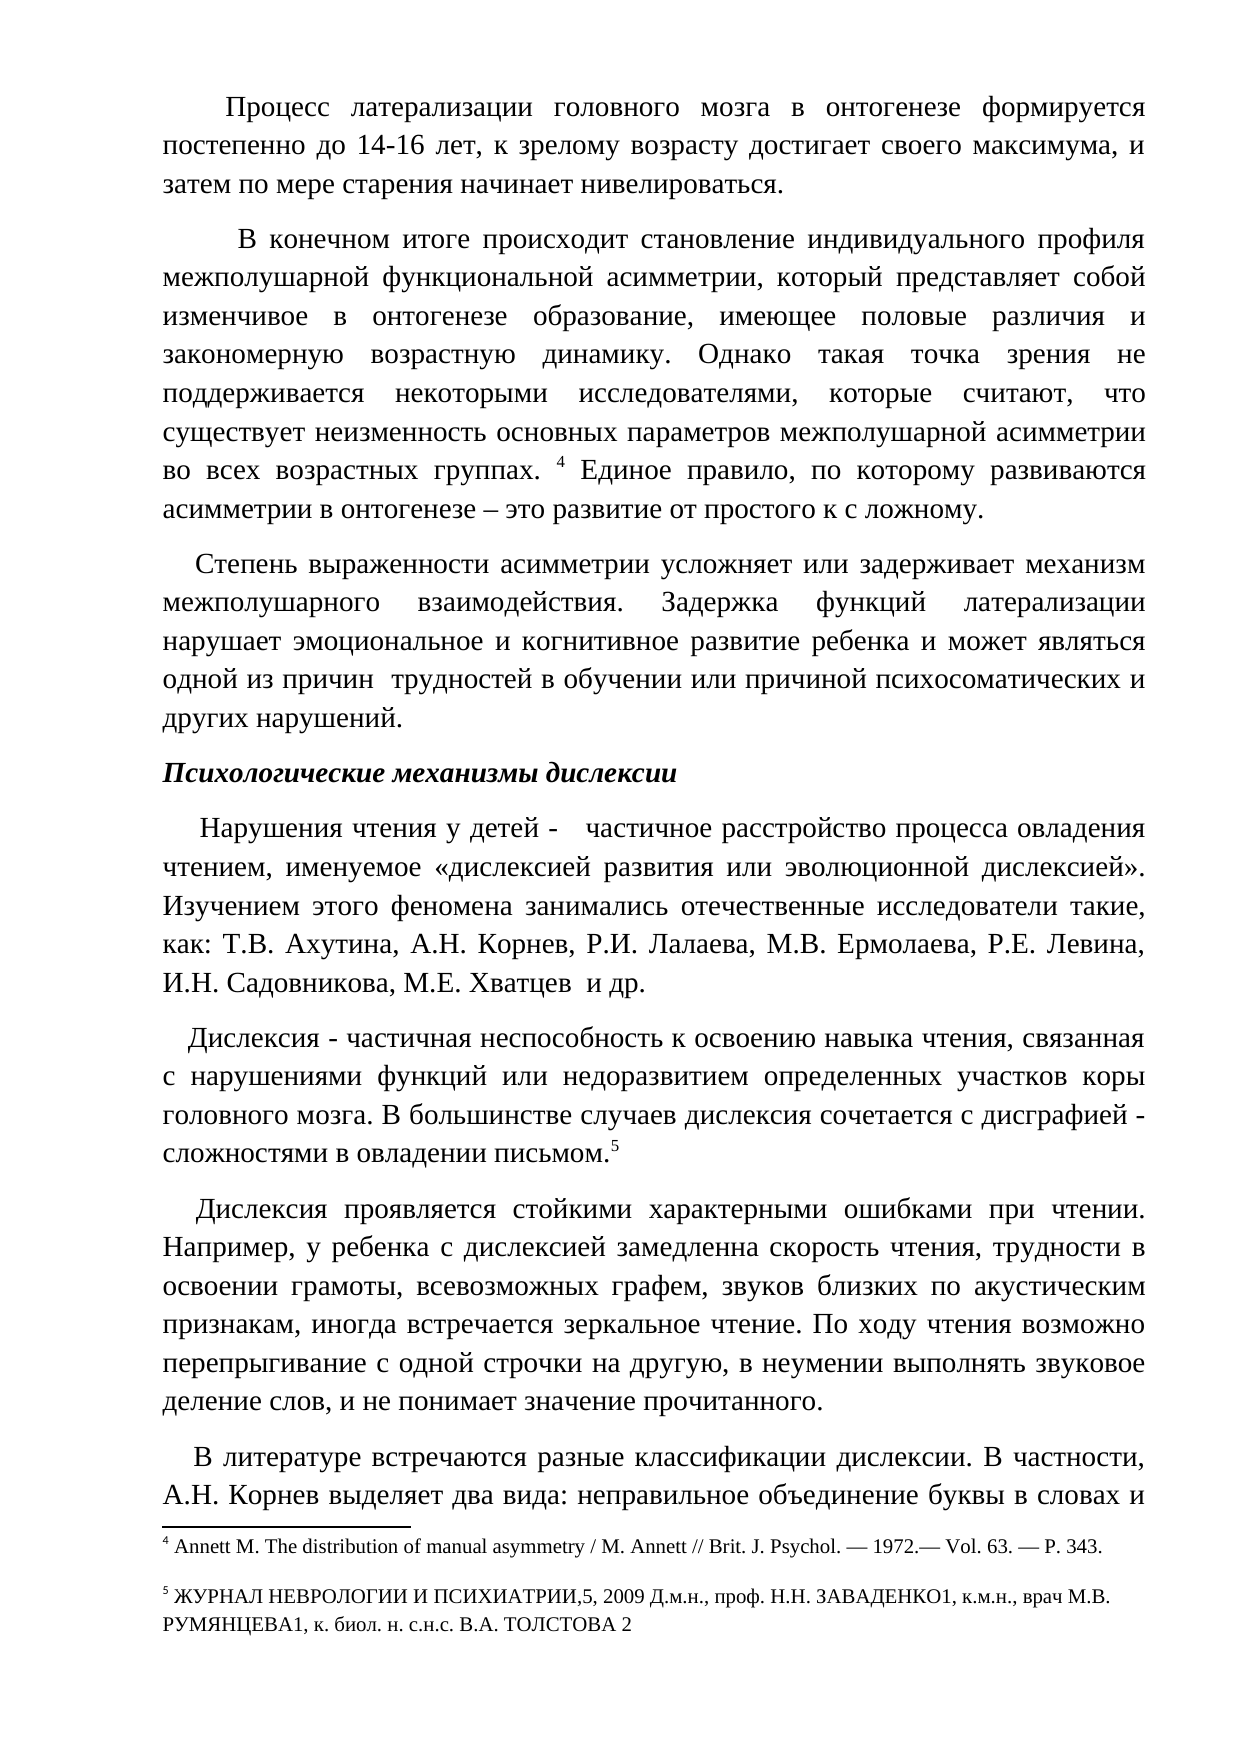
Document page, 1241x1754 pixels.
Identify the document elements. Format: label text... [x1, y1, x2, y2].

text Процесс латерализации головного мозга в онтогенезе формируется постепенно до 14-16 лет, к зрелому возрасту достигает своего максимума, и затем по мере старения начинает нивелироваться. [162, 89, 1146, 199]
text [162, 1439, 1146, 1511]
text В конечном итоге происходит становление индивидуального профиля межполушарной функциональной асимметрии, который представляет собой изменчивое в онтогенезе образование, имеющее половые различия и закономерную возрастную динамику. Однако такая точка зрения не поддерживается некоторыми исследователями, которые считают, что существует неизменность основных параметров межполушарной асимметрии во всех возрастных группах. Единое правило, по которому развиваются асимметрии в онтогенезе – это развитие от простого к с ложному. [162, 221, 1146, 524]
text Дислексия - частичная неспособность к освоению навыка чтения, связанная с нарушениями функций или недоразвитием определенных участков коры головного мозга. В большинстве случаев дислексия сочетается с дисграфией - сложностями в овладении письмом. [162, 1020, 1146, 1169]
text Психологические механизмы дислексии [162, 755, 1146, 789]
text Степень выраженности асимметрии усложняет или задерживает механизм межполушарного взаимодействия. Задержка функций латерализации нарушает эмоциональное и когнитивное развитие ребенка и может являться одной из причин трудностей в обучении или причиной психосоматических и других нарушений. [162, 546, 1146, 734]
text Нарушения чтения у детей - частичное расстройство процесса овладения чтением, именуемое «дислексией развития или эволюционной дислексией». Изучением этого феномена занимались отечественные исследователи такие, как: Т.В. Ахутина, А.Н. Корнев, Р.И. Лалаева, М.В. Ермолаева, Р.Е. Левина, И.Н. Садовникова, М.Е. Хватцев и др. [162, 811, 1146, 998]
text Дислексия проявляется стойкими характерными ошибками при чтении. Например, у ребенка с дислексией замедленна скорость чтения, трудности в освоении грамоты, всевозможных графем, звуков близких по акустическим признакам, иногда встречается зеркальное чтение. По ходу чтения возможно перепрыгивание с одной строчки на другую, в неумении выполнять звуковое деление слов, и не понимает значение прочитанного. [162, 1191, 1146, 1417]
